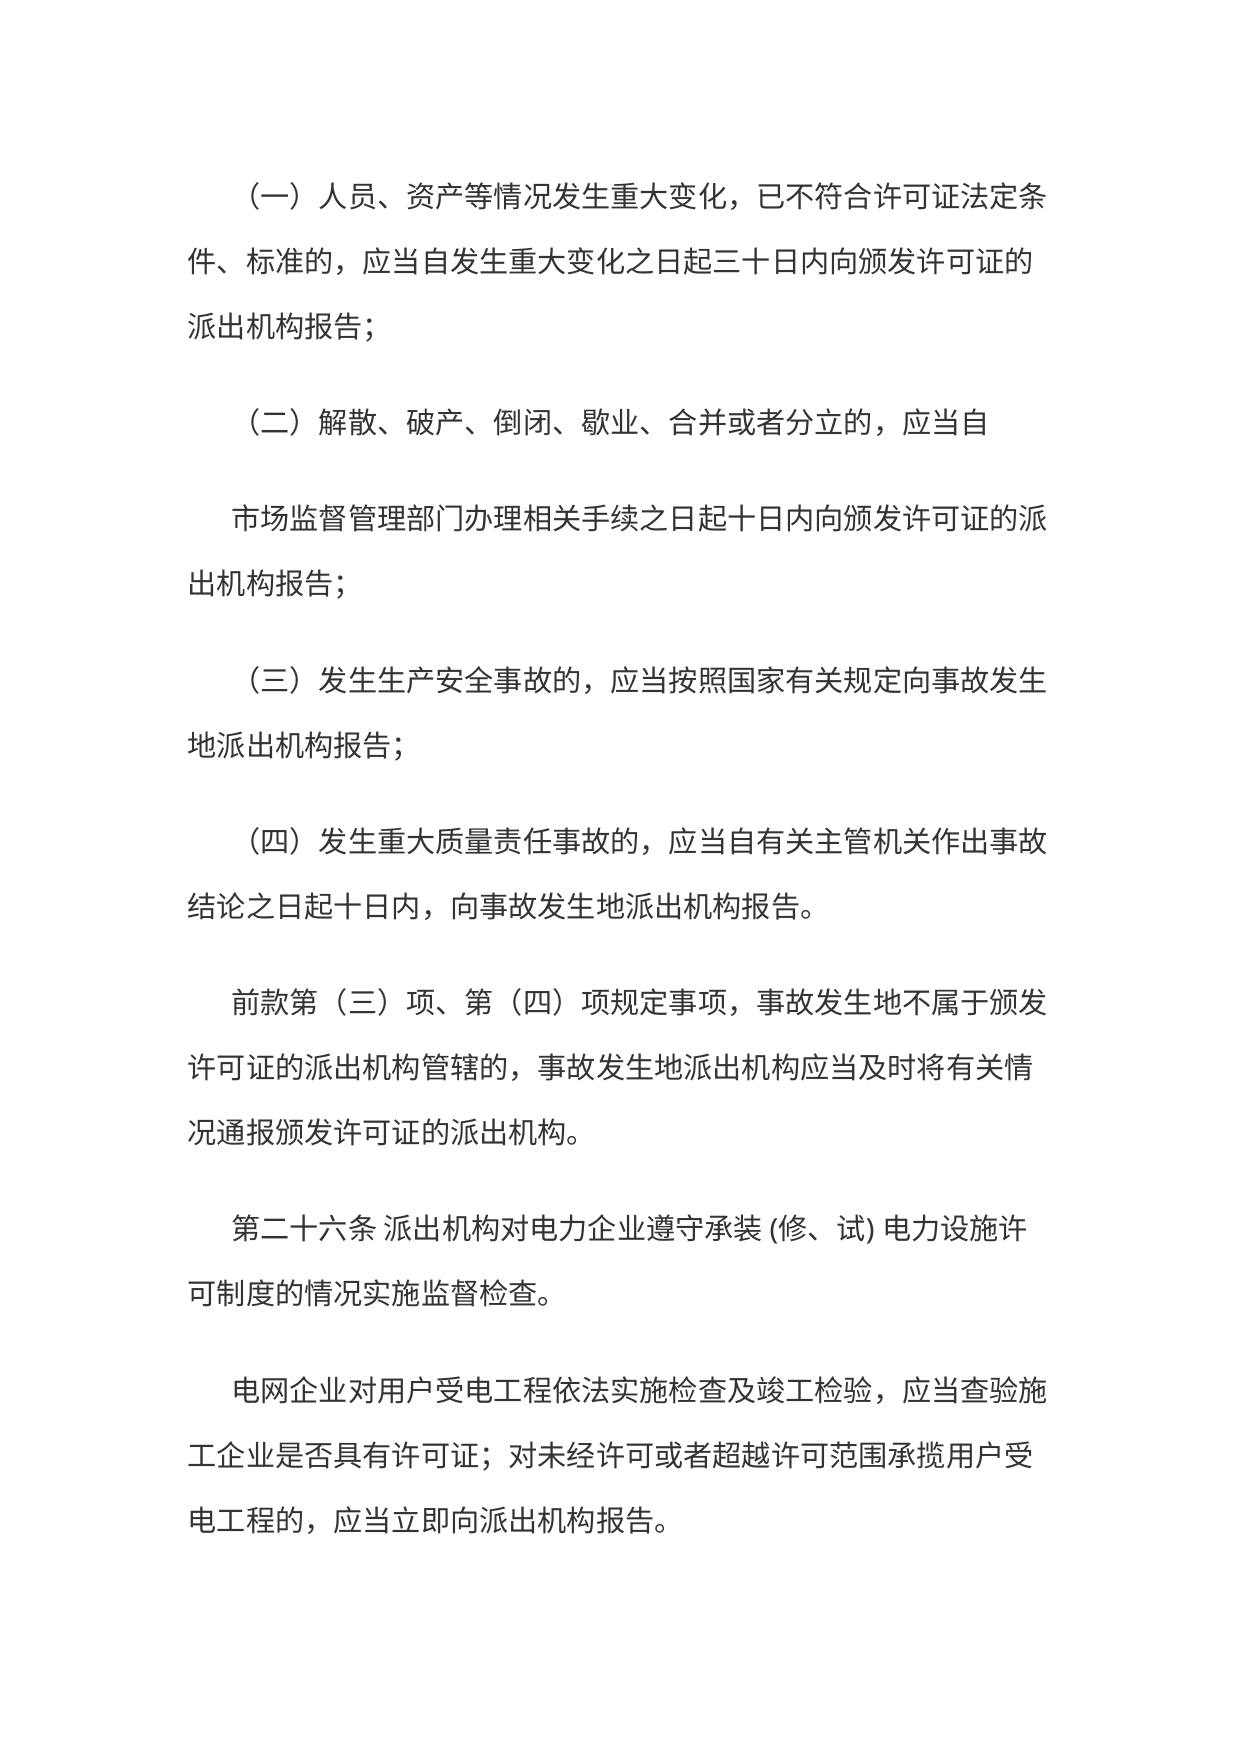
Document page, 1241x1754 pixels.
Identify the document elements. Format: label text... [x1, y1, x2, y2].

text 电网企业对用户受电工程依法实施检查及竣工检验，应当查验施工企业是否具有许可证；对未经许可或者超越许可范围承揽用户受电工程的，应当立即向派出机构报告。 [187, 1356, 1053, 1551]
text （二）解散、破产、倒闭、歇业、合并或者分立的，应当自 [187, 388, 1053, 453]
text 市场监督管理部门办理相关手续之日起十日内向颁发许可证的派出机构报告； [187, 484, 1053, 614]
text （一）人员、资产等情况发生重大变化，已不符合许可证法定条件、标准的，应当自发生重大变化之日起三十日内向颁发许可证的派出机构报告； [187, 162, 1053, 357]
text 第二十六条 派出机构对电力企业遵守承装 (修、试) 电力设施许可制度的情况实施监督检查。 [187, 1194, 1053, 1324]
text （三）发生生产安全事故的，应当按照国家有关规定向事故发生地派出机构报告； [187, 646, 1053, 776]
text （四）发生重大质量责任事故的，应当自有关主管机关作出事故结论之日起十日内，向事故发生地派出机构报告。 [187, 807, 1053, 937]
text 前款第（三）项、第（四）项规定事项，事故发生地不属于颁发许可证的派出机构管辖的，事故发生地派出机构应当及时将有关情况通报颁发许可证的派出机构。 [187, 968, 1053, 1163]
